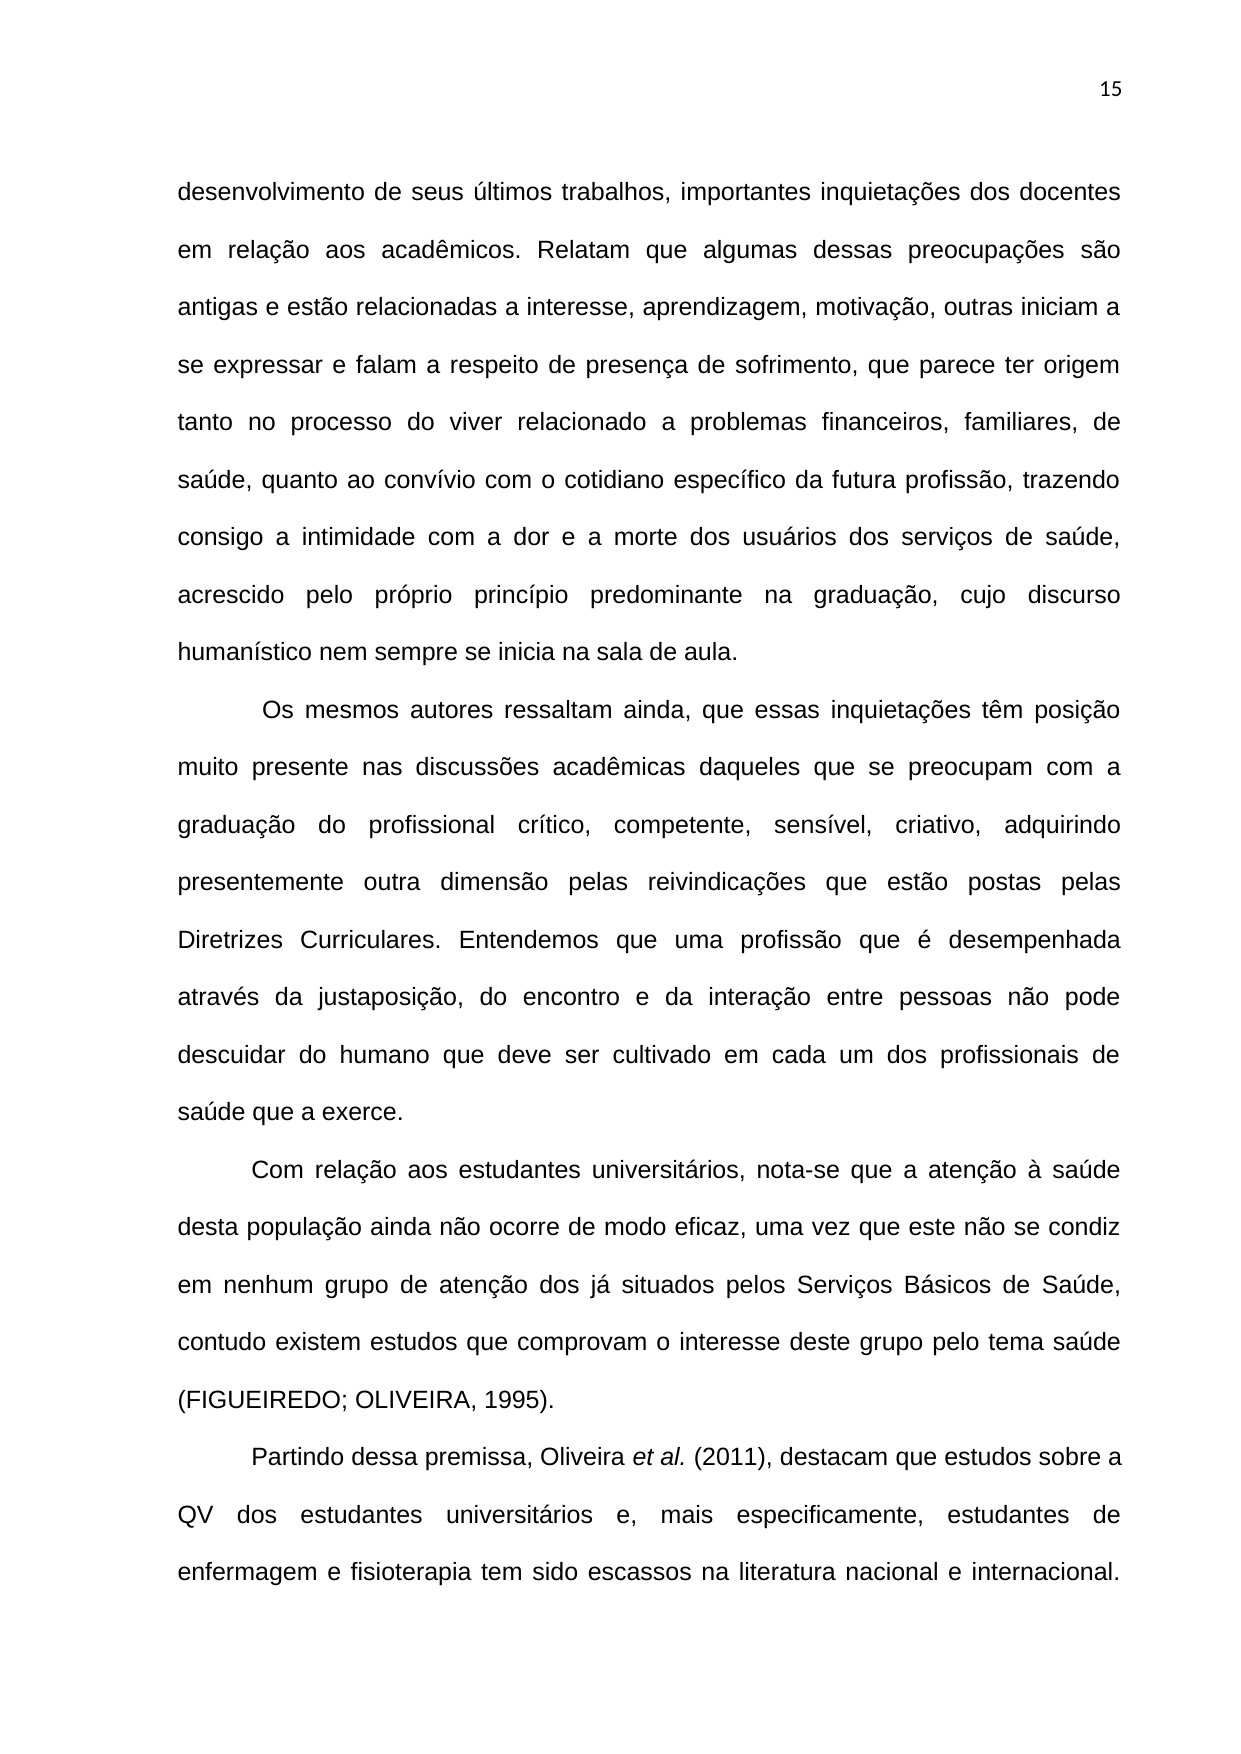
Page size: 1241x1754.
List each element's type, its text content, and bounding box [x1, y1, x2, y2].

text Com relação aos estudantes universitários, nota-se que a atenção à saúde desta população ainda não ocorre de modo eficaz, uma vez que este não se condiz em nenhum grupo de atenção dos já situados pelos Serviços Básicos de Saúde, contudo existem estudos que comprovam o interesse deste grupo pelo tema saúde (FIGUEIREDO; OLIVEIRA, 1995). [177, 1155, 1122, 1413]
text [177, 177, 1122, 666]
text Os mesmos autores ressaltam ainda, que essas inquietações têm posição muito presente nas discussões acadêmicas daqueles que se preocupam com a graduação do profissional crítico, competente, sensível, criativo, adquirindo presentemente outra dimensão pelas reivindicações que estão postas pelas Diretrizes Curriculares. Entendemos que uma profissão que é desempenhada através da justaposição, do encontro e da interação entre pessoas não pode descuidar do humano que deve ser cultivado em cada um dos profissionais de saúde que a exerce. [177, 695, 1122, 1126]
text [177, 1442, 1122, 1586]
